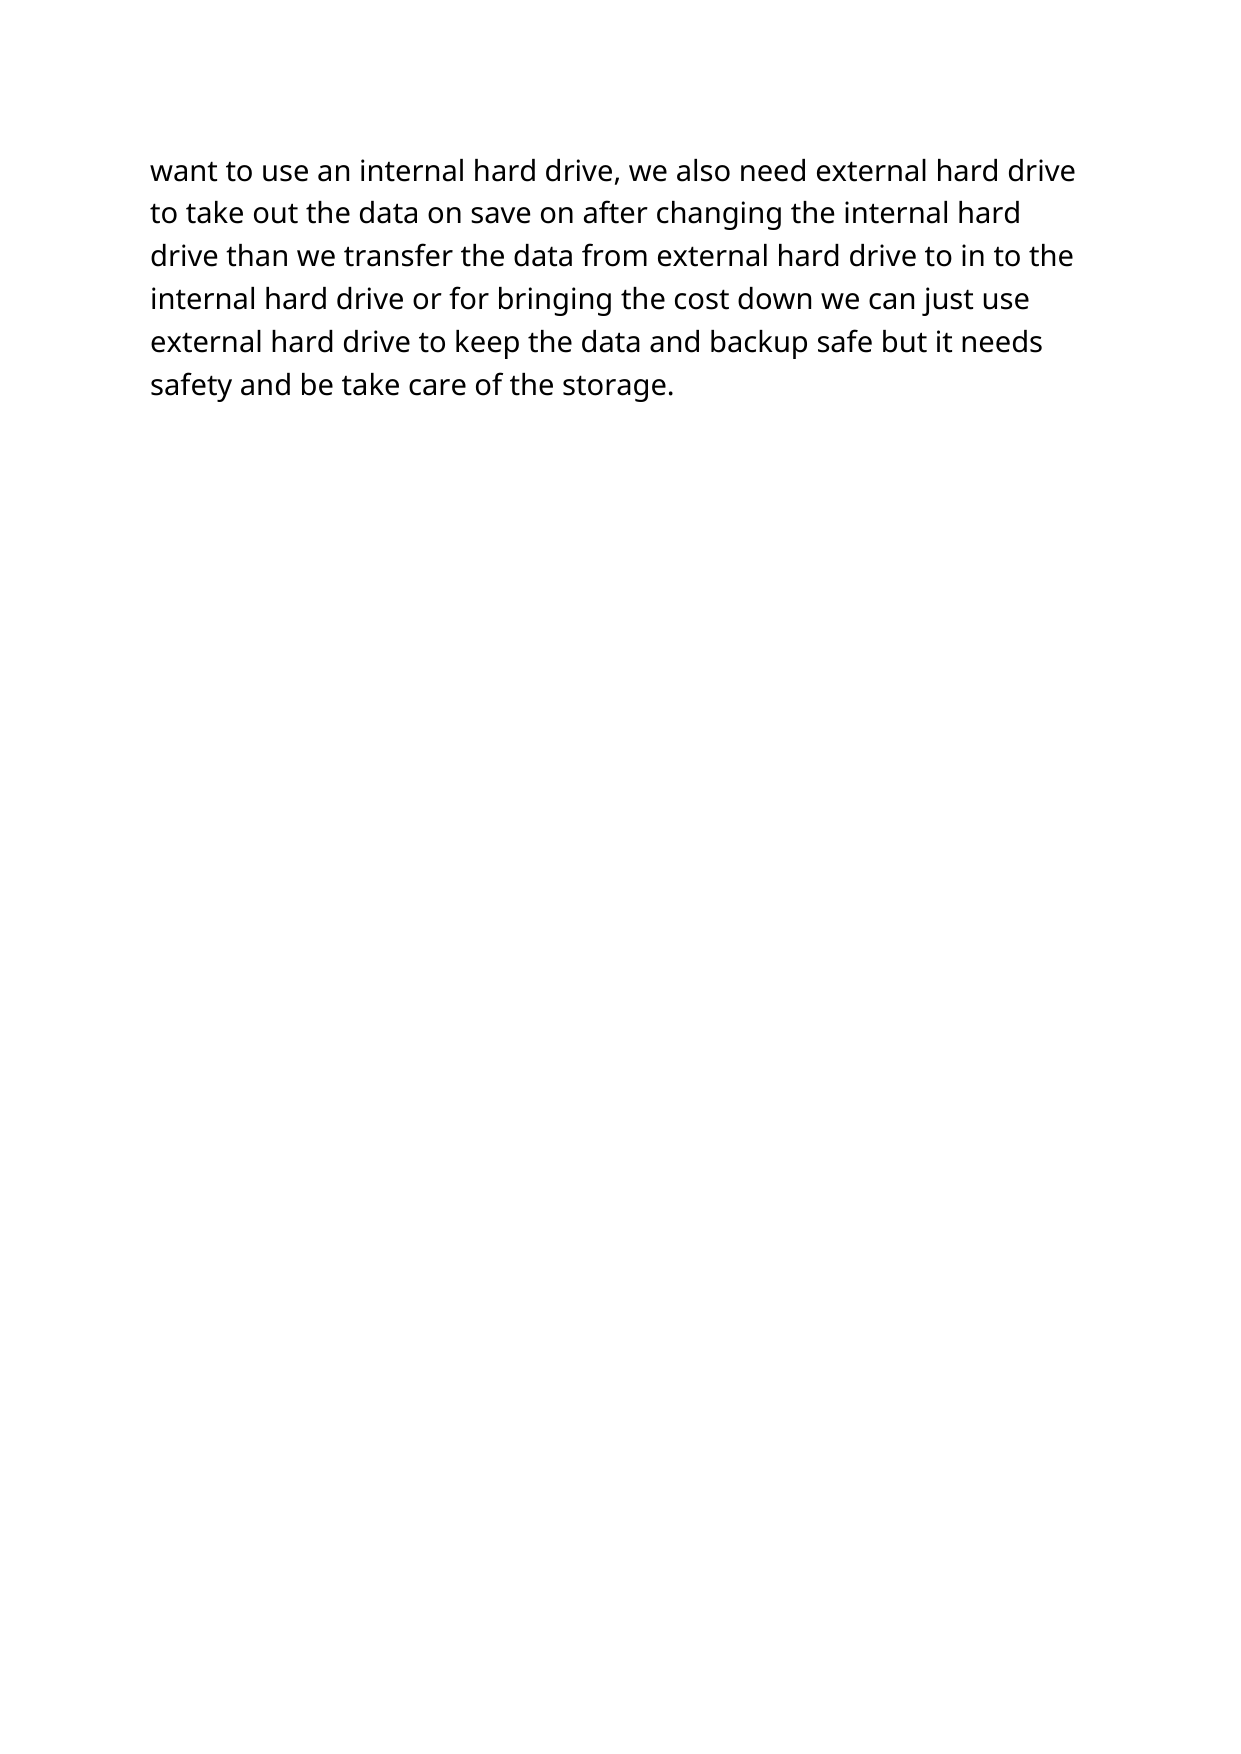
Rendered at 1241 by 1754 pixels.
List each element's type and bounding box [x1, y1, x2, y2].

text [150, 150, 1090, 404]
